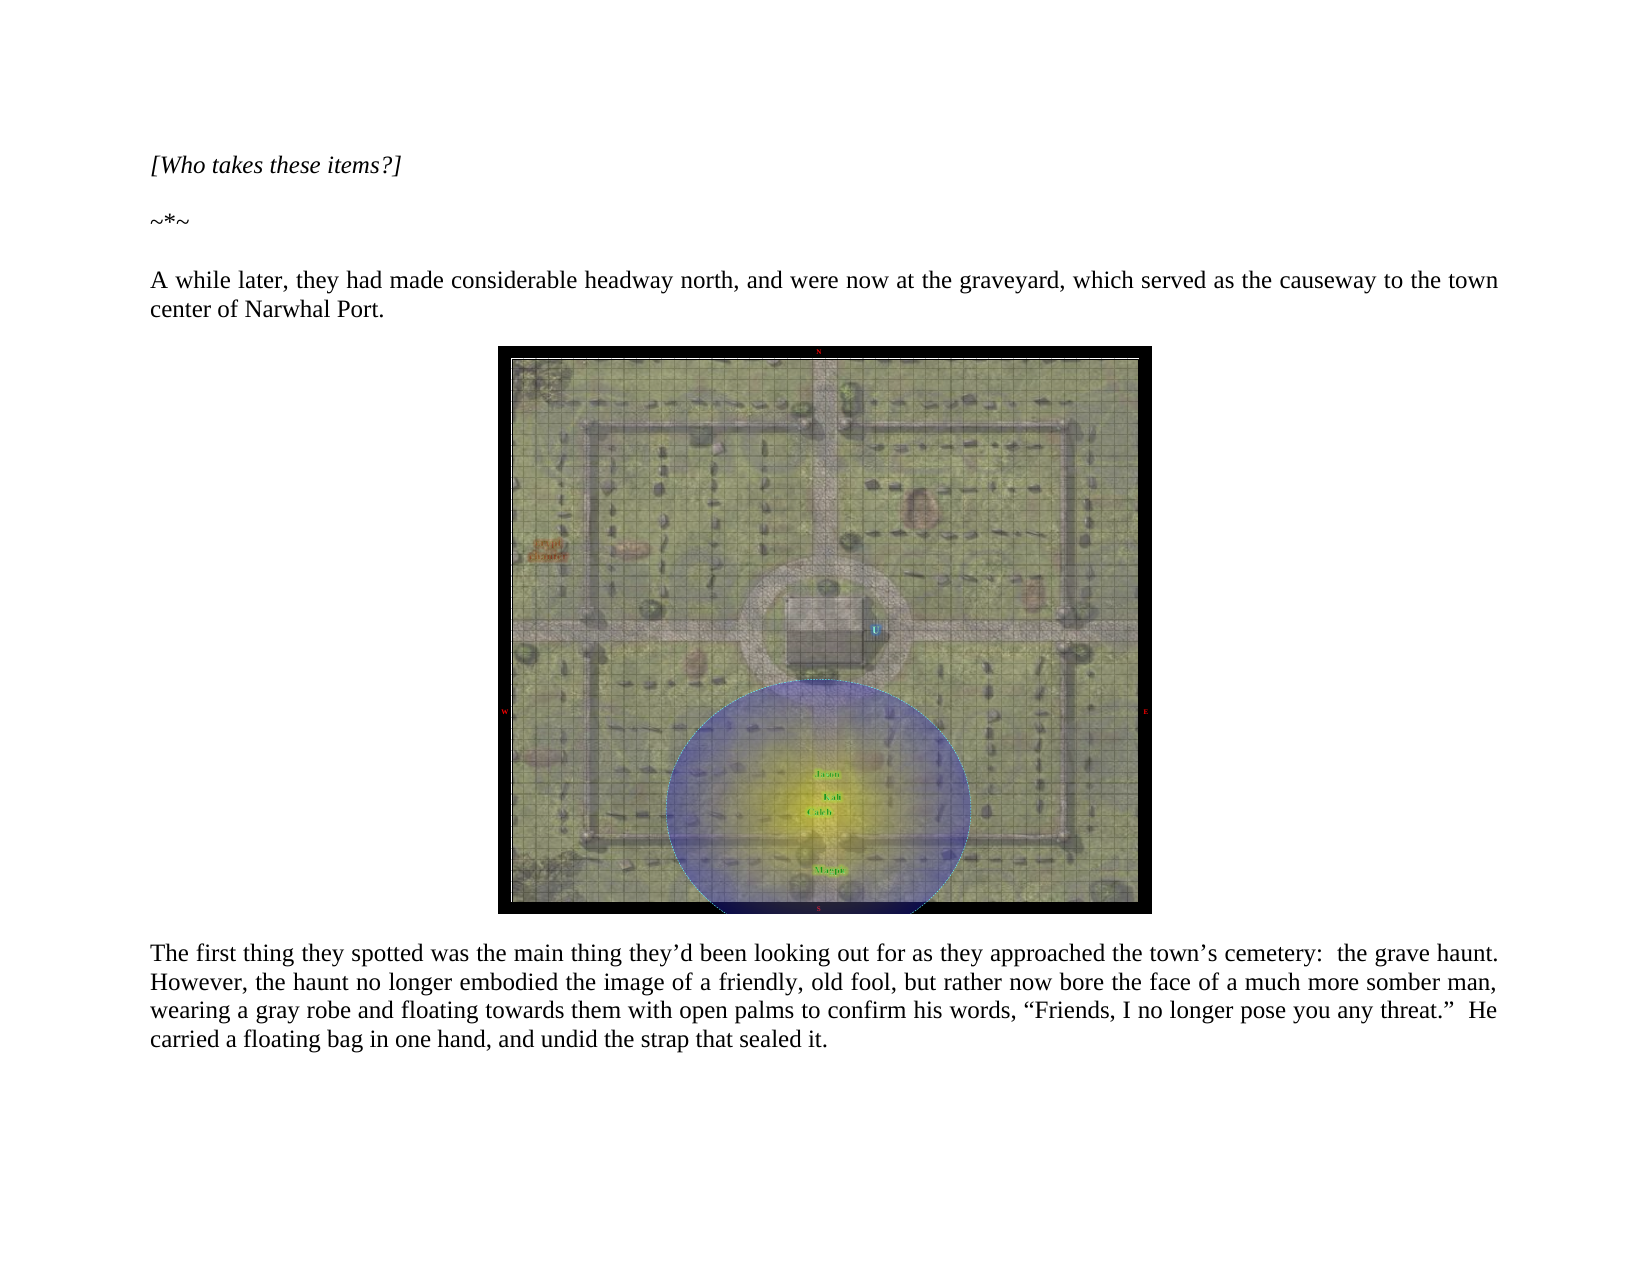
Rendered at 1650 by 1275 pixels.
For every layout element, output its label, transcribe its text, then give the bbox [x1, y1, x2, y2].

text The first thing they spotted was the main thing they’d been looking out for as they approached the town’s cemetery: the grave haunt. However, the haunt no longer embodied the image of a friendly, old fool, but rather now bore the face of a much more somber man, wearing a gray robe and floating towards them with open palms to confirm his words, “Friends, I no longer pose you any threat.” He carried a floating bag in one hand, and undid the strap that sealed it. [150, 938, 1500, 1053]
text A while later, they had made considerable headway north, and were now at the graveyard, which served as the causeway to the town center of Narwhal Port. [150, 265, 1500, 322]
text [Who takes these items?] [150, 150, 1500, 179]
text ~*~ [150, 207, 1500, 236]
